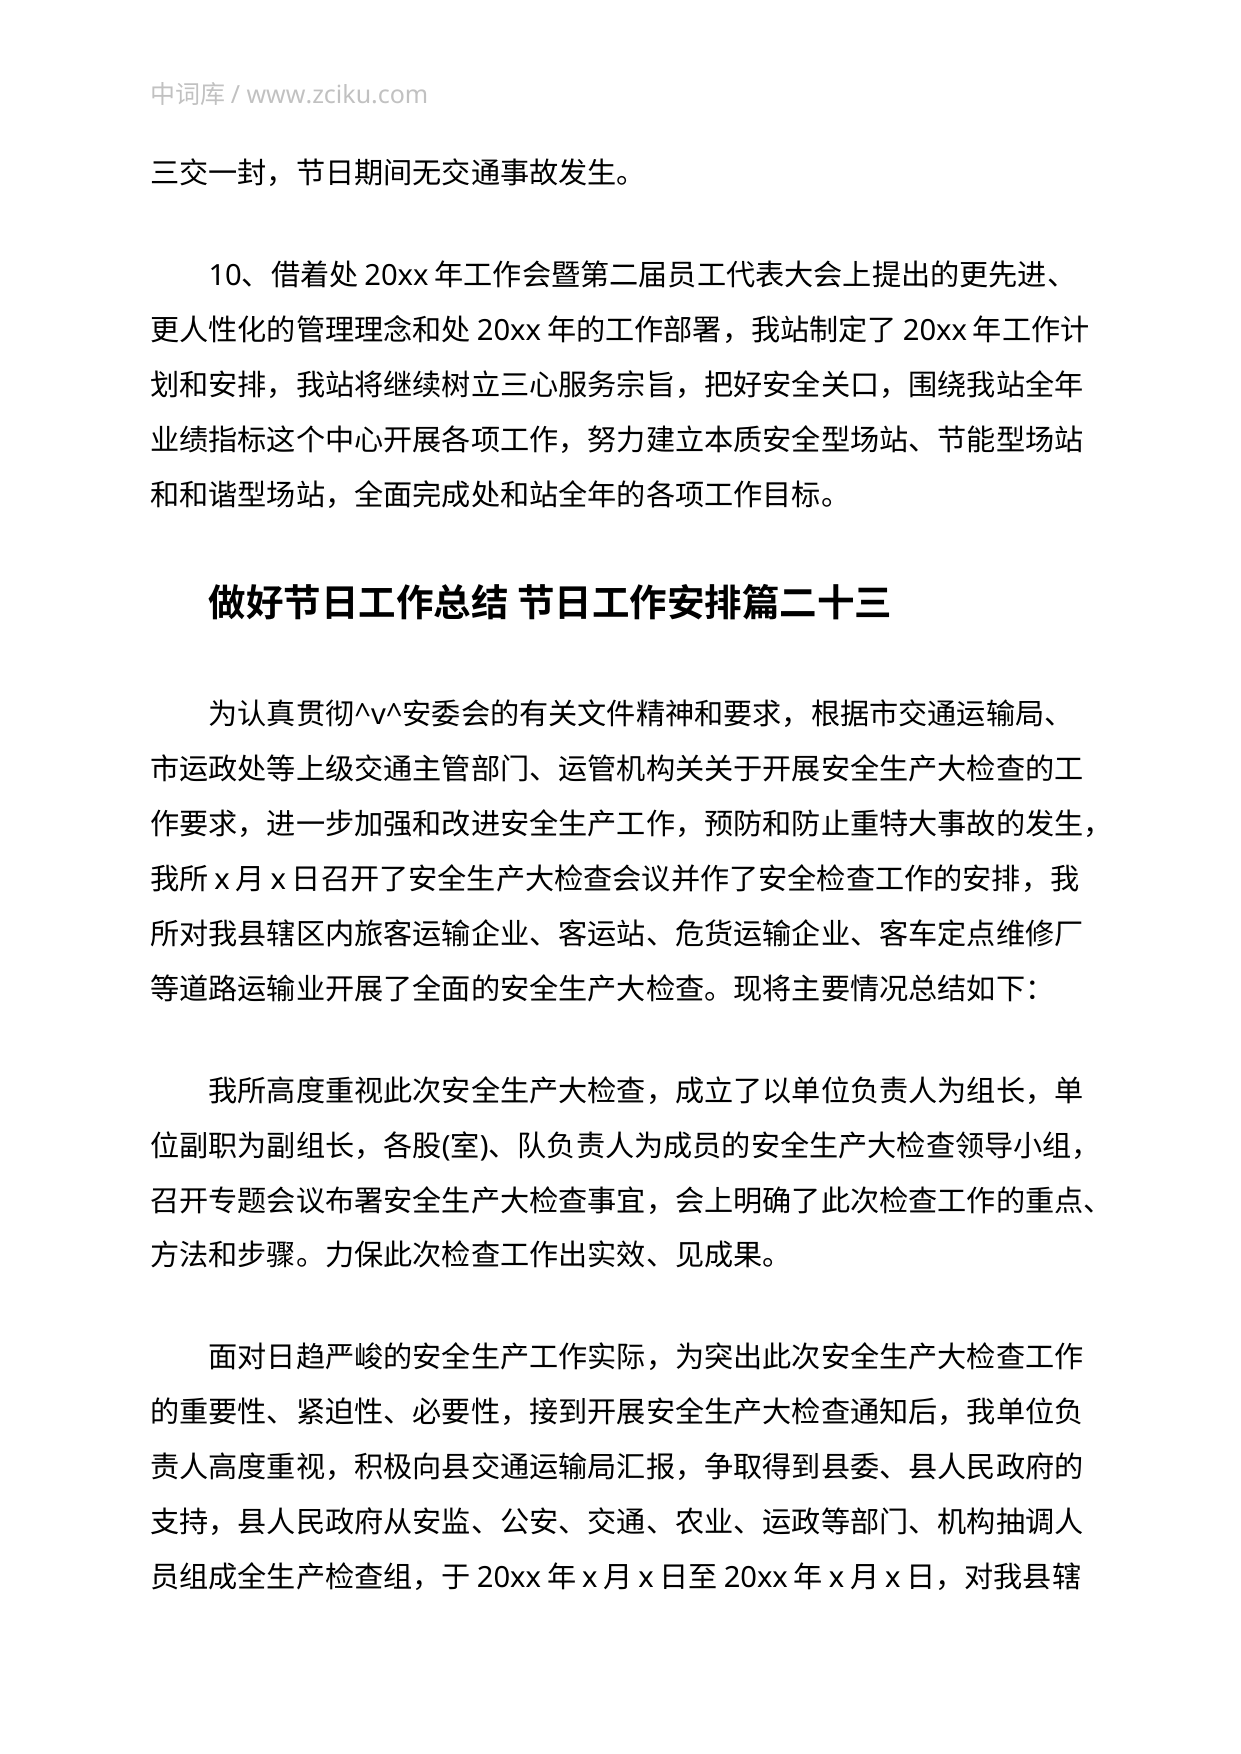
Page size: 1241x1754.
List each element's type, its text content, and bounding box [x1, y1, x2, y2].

text 我所高度重视此次安全生产大检查，成立了以单位负责人为组长，单位副职为副组长，各股(室)、队负责人为成员的安全生产大检查领导小组，召开专题会议布署安全生产大检查事宜，会上明确了此次检查工作的重点、方法和步骤。力保此次检查工作出实效、见成果。 [150, 1067, 1090, 1274]
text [150, 150, 1090, 192]
text 做好节日工作总结 节日工作安排篇二十三 [150, 573, 1090, 628]
text 为认真贯彻^v^安委会的有关文件精神和要求，根据市交通运输局、市运政处等上级交通主管部门、运管机构关关于开展安全生产大检查的工作要求，进一步加强和改进安全生产工作，预防和防止重特大事故的发生，我所x月x日召开了安全生产大检查会议并作了安全检查工作的安排，我所对我县辖区内旅客运输企业、客运站、危货运输企业、客车定点维修厂等道路运输业开展了全面的安全生产大检查。现将主要情况总结如下： [150, 691, 1090, 1008]
text 10、借着处20xx年工作会暨第二届员工代表大会上提出的更先进、更人性化的管理理念和处20xx年的工作部署，我站制定了20xx年工作计划和安排，我站将继续树立三心服务宗旨，把好安全关口，围绕我站全年业绩指标这个中心开展各项工作，努力建立本质安全型场站、节能型场站和和谐型场站，全面完成处和站全年的各项工作目标。 [150, 252, 1090, 514]
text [150, 1334, 1090, 1596]
